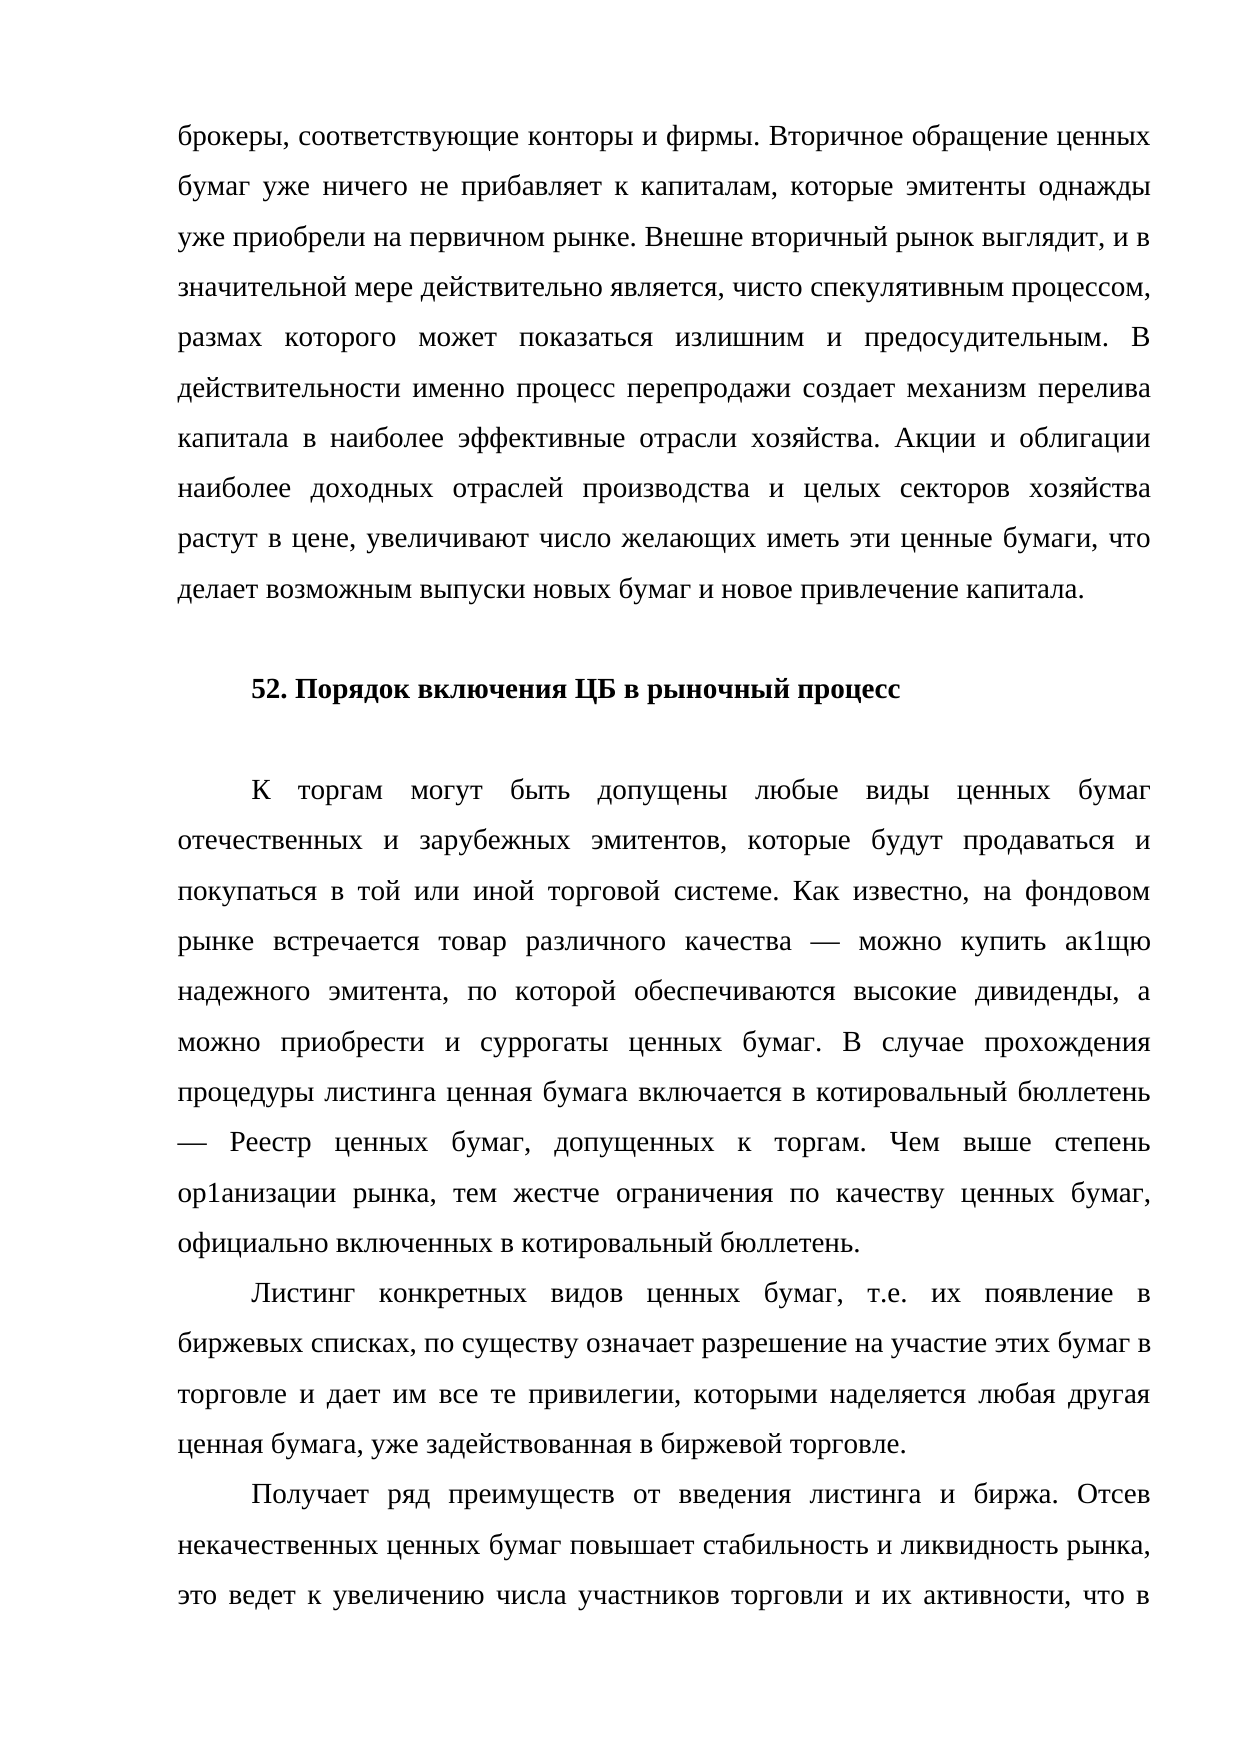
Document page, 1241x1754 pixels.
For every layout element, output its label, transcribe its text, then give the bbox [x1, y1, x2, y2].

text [177, 118, 1152, 604]
text Листинг конкретных видов ценных бумаг, т.е. их появление в биржевых списках, по существу означает разрешение на участие этих бумаг в торговле и дает им все те привилегии, которыми наделяется любая другая ценная бумага, уже задействованная в биржевой торговле. [177, 1275, 1152, 1460]
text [177, 1477, 1152, 1611]
text 52. Порядок включения ЦБ в рыночный процесс [177, 672, 1152, 705]
text К торгам могут быть допущены любые виды ценных бумаг отечественных и зарубежных эмитентов, которые будут продаваться и покупаться в той или иной торговой системе. Как известно, на фондовом рынке встречается товар различного качества — можно купить ак1щю надежного эмитента, по которой обеспечиваются высокие дивиденды, а можно приобрести и суррогаты ценных бумаг. В случае прохождения процедуры листинга ценная бумага включается в котировальный бюллетень — Реестр ценных бумаг, допущенных к торгам. Чем выше степень ор1анизации рынка, тем жестче ограничения по качеству ценных бумаг, официально включенных в котировальный бюллетень. [177, 772, 1152, 1258]
